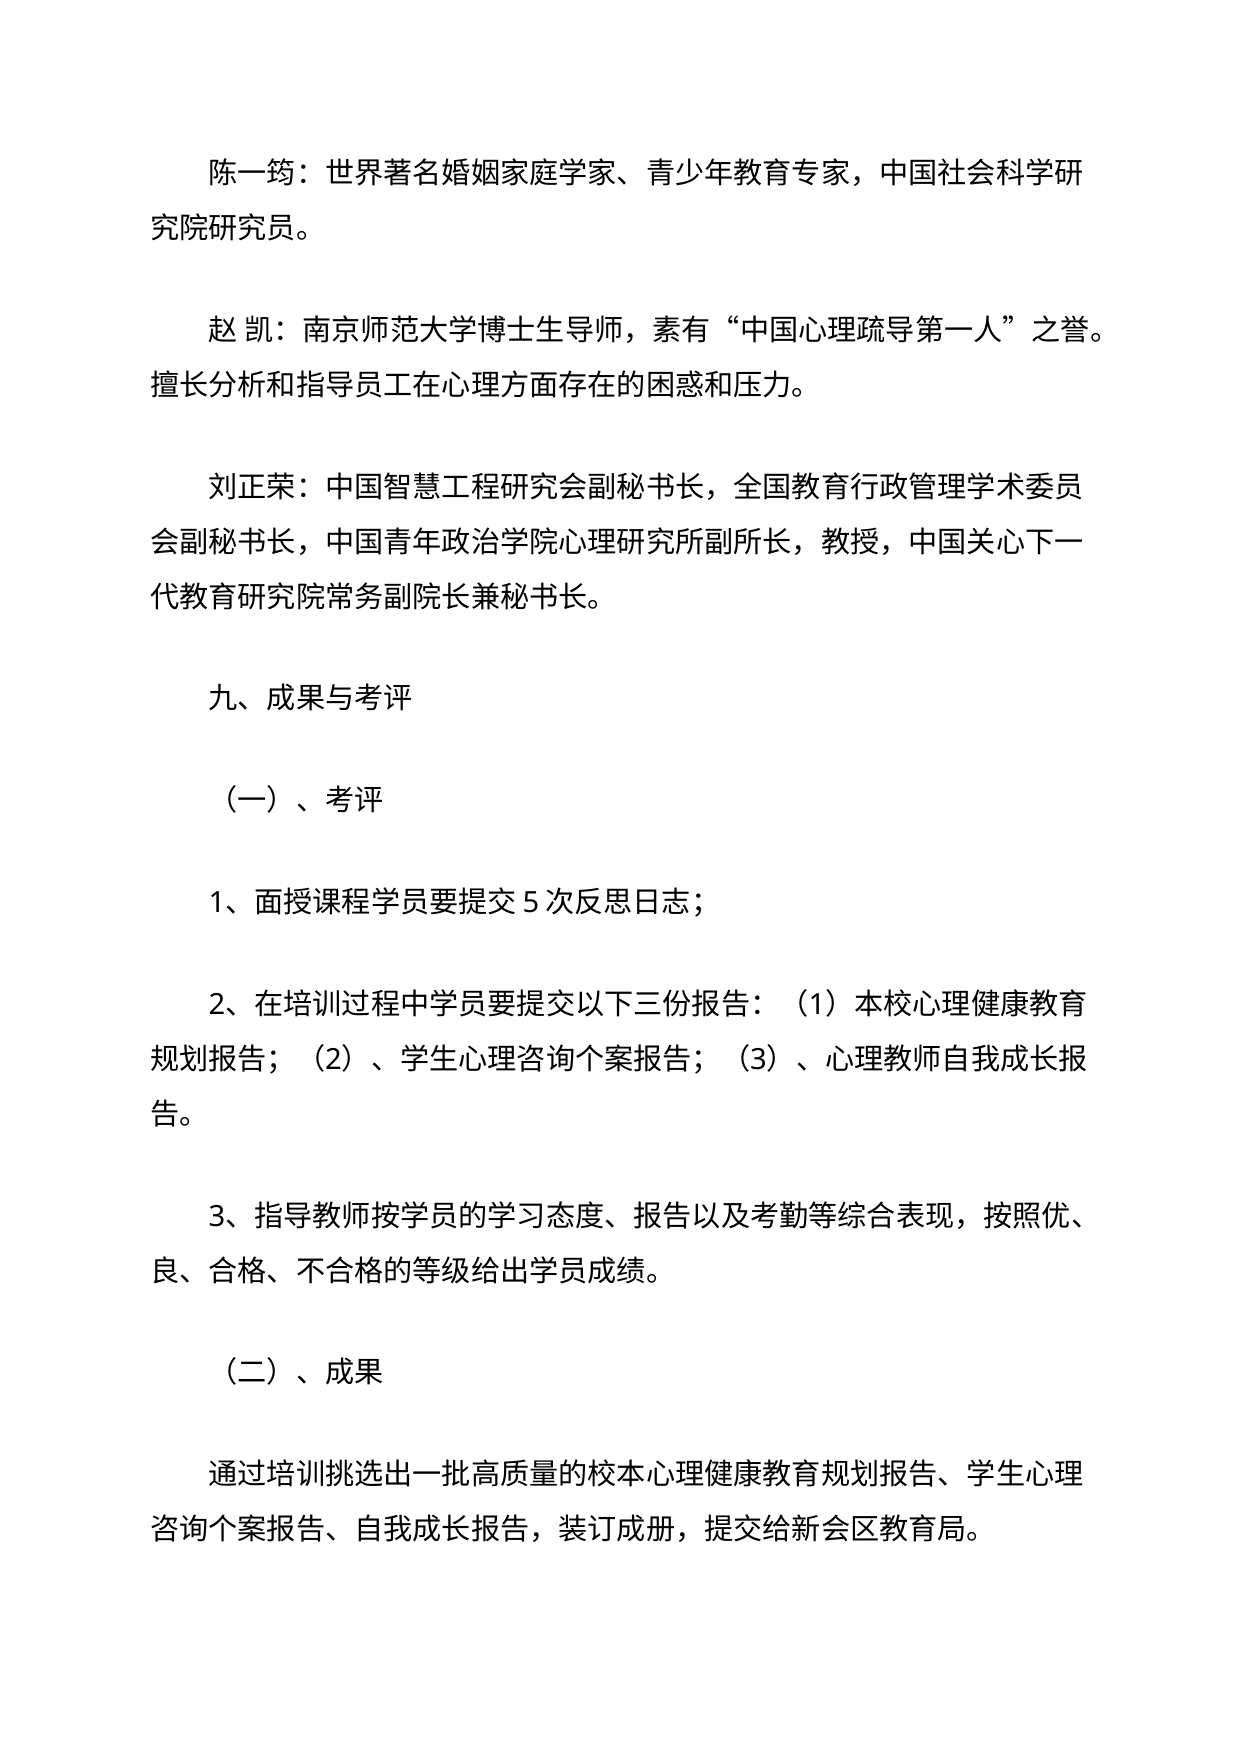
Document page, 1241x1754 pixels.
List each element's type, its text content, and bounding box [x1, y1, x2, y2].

text （二）、成果 [150, 1349, 1090, 1391]
text 九、成果与考评 [150, 675, 1090, 717]
text 2、在培训过程中学员要提交以下三份报告：（1）本校心理健康教育规划报告；（2）、学生心理咨询个案报告；（3）、心理教师自我成长报告。 [150, 980, 1090, 1133]
text 刘正荣：中国智慧工程研究会副秘书长，全国教育行政管理学术委员会副秘书长，中国青年政治学院心理研究所副所长，教授，中国关心下一代教育研究院常务副院长兼秘书长。 [150, 463, 1090, 615]
text 赵 凯：南京师范大学博士生导师，素有“中国心理疏导第一人”之誉。擅长分析和指导员工在心理方面存在的困惑和压力。 [150, 307, 1090, 404]
text （一）、考评 [150, 777, 1090, 819]
text 陈一筠：世界著名婚姻家庭学家、青少年教育专家，中国社会科学研究院研究员。 [150, 150, 1090, 247]
text 1、面授课程学员要提交5次反思日志； [150, 878, 1090, 921]
text 通过培训挑选出一批高质量的校本心理健康教育规划报告、学生心理咨询个案报告、自我成长报告，装订成册，提交给新会区教育局。 [150, 1451, 1090, 1548]
text 3、指导教师按学员的学习态度、报告以及考勤等综合表现，按照优、良、合格、不合格的等级给出学员成绩。 [150, 1192, 1090, 1289]
